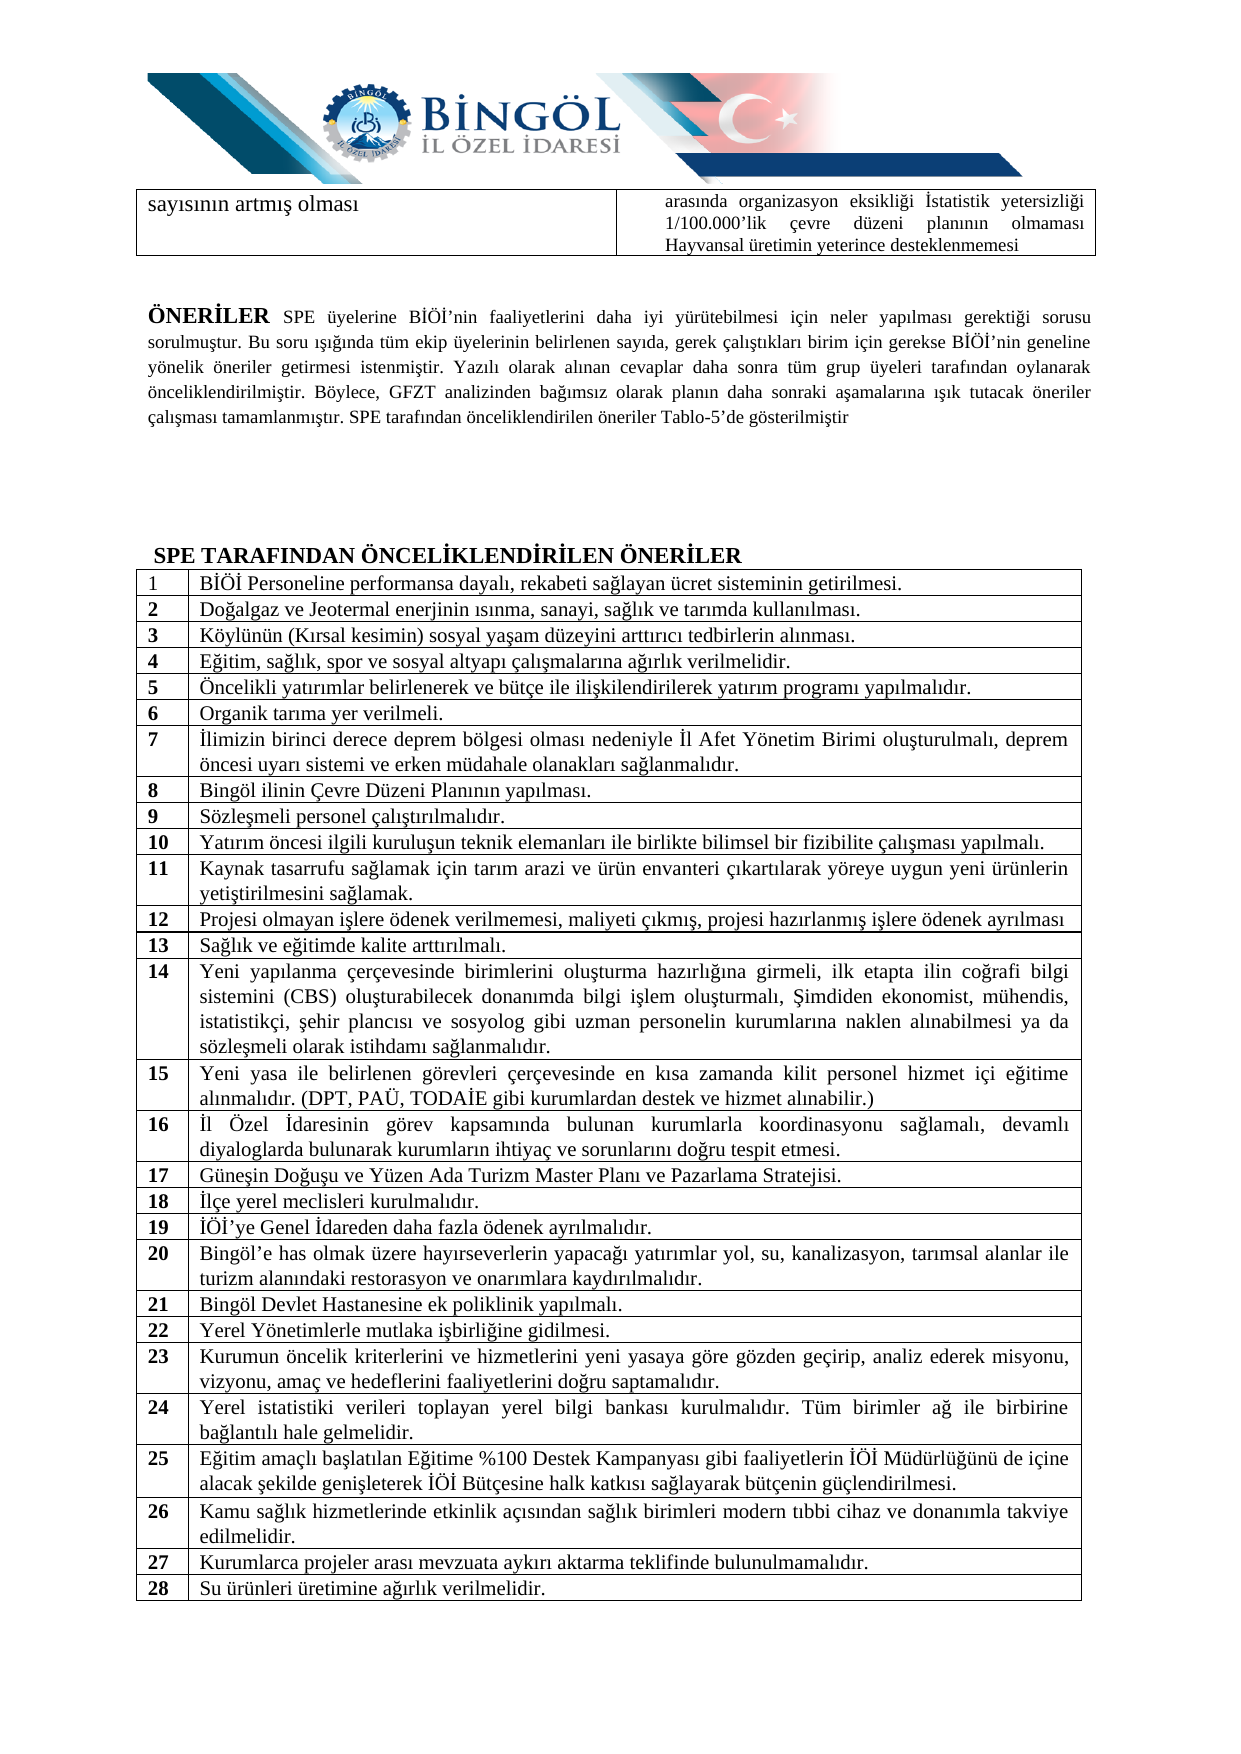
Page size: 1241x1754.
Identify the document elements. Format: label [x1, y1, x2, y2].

picture [147, 73, 1117, 190]
